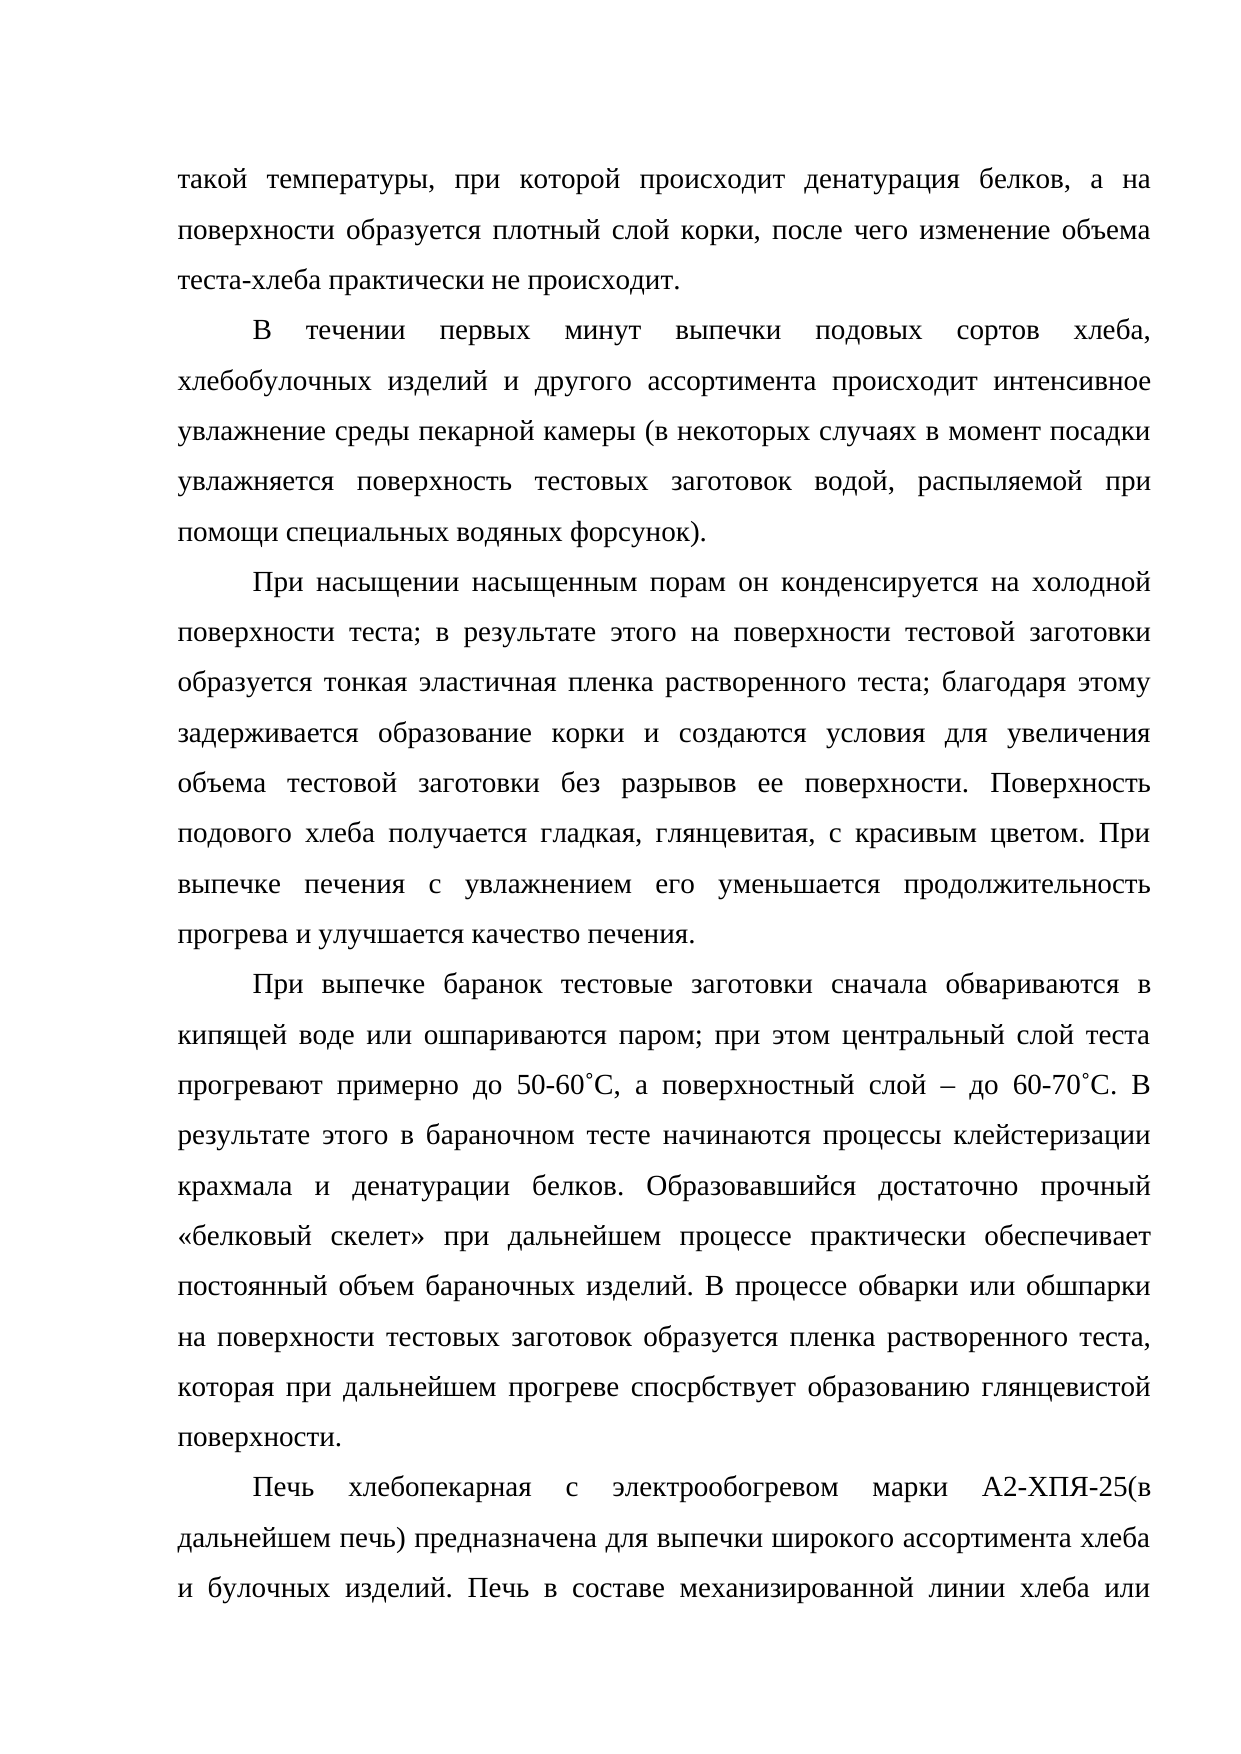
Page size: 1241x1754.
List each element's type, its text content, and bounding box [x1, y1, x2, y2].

text В течении первых минут выпечки подовых сортов хлеба, хлебобулочных изделий и другого ассортимента происходит интенсивное увлажнение среды пекарной камеры (в некоторых случаях в момент посадки увлажняется поверхность тестовых заготовок водой, распыляемой при помощи специальных водяных форсунок). [177, 312, 1152, 547]
text При выпечке баранок тестовые заготовки сначала обвариваются в кипящей воде или ошпариваются паром; при этом центральный слой теста прогревают примерно до 50-60˚С, а поверхностный слой – до 60-70˚С. В результате этого в бараночном тесте начинаются процессы клейстеризации крахмала и денатурации белков. Образовавшийся достаточно прочный «белковый скелет» при дальнейшем процессе практически обеспечивает постоянный объем бараночных изделий. В процессе обварки или обшпарки на поверхности тестовых заготовок образуется пленка растворенного теста, которая при дальнейшем прогреве спосрбствует образованию глянцевистой поверхности. [177, 966, 1152, 1453]
text При насыщении насыщенным порам он конденсируется на холодной поверхности теста; в результате этого на поверхности тестовой заготовки образуется тонкая эластичная пленка растворенного теста; благодаря этому задерживается образование корки и создаются условия для увеличения объема тестовой заготовки без разрывов ее поверхности. Поверхность подового хлеба получается гладкая, глянцевитая, с красивым цветом. При выпечке печения с увлажнением его уменьшается продолжительность прогрева и улучшается качество печения. [177, 564, 1152, 950]
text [177, 161, 1152, 296]
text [177, 1469, 1152, 1604]
